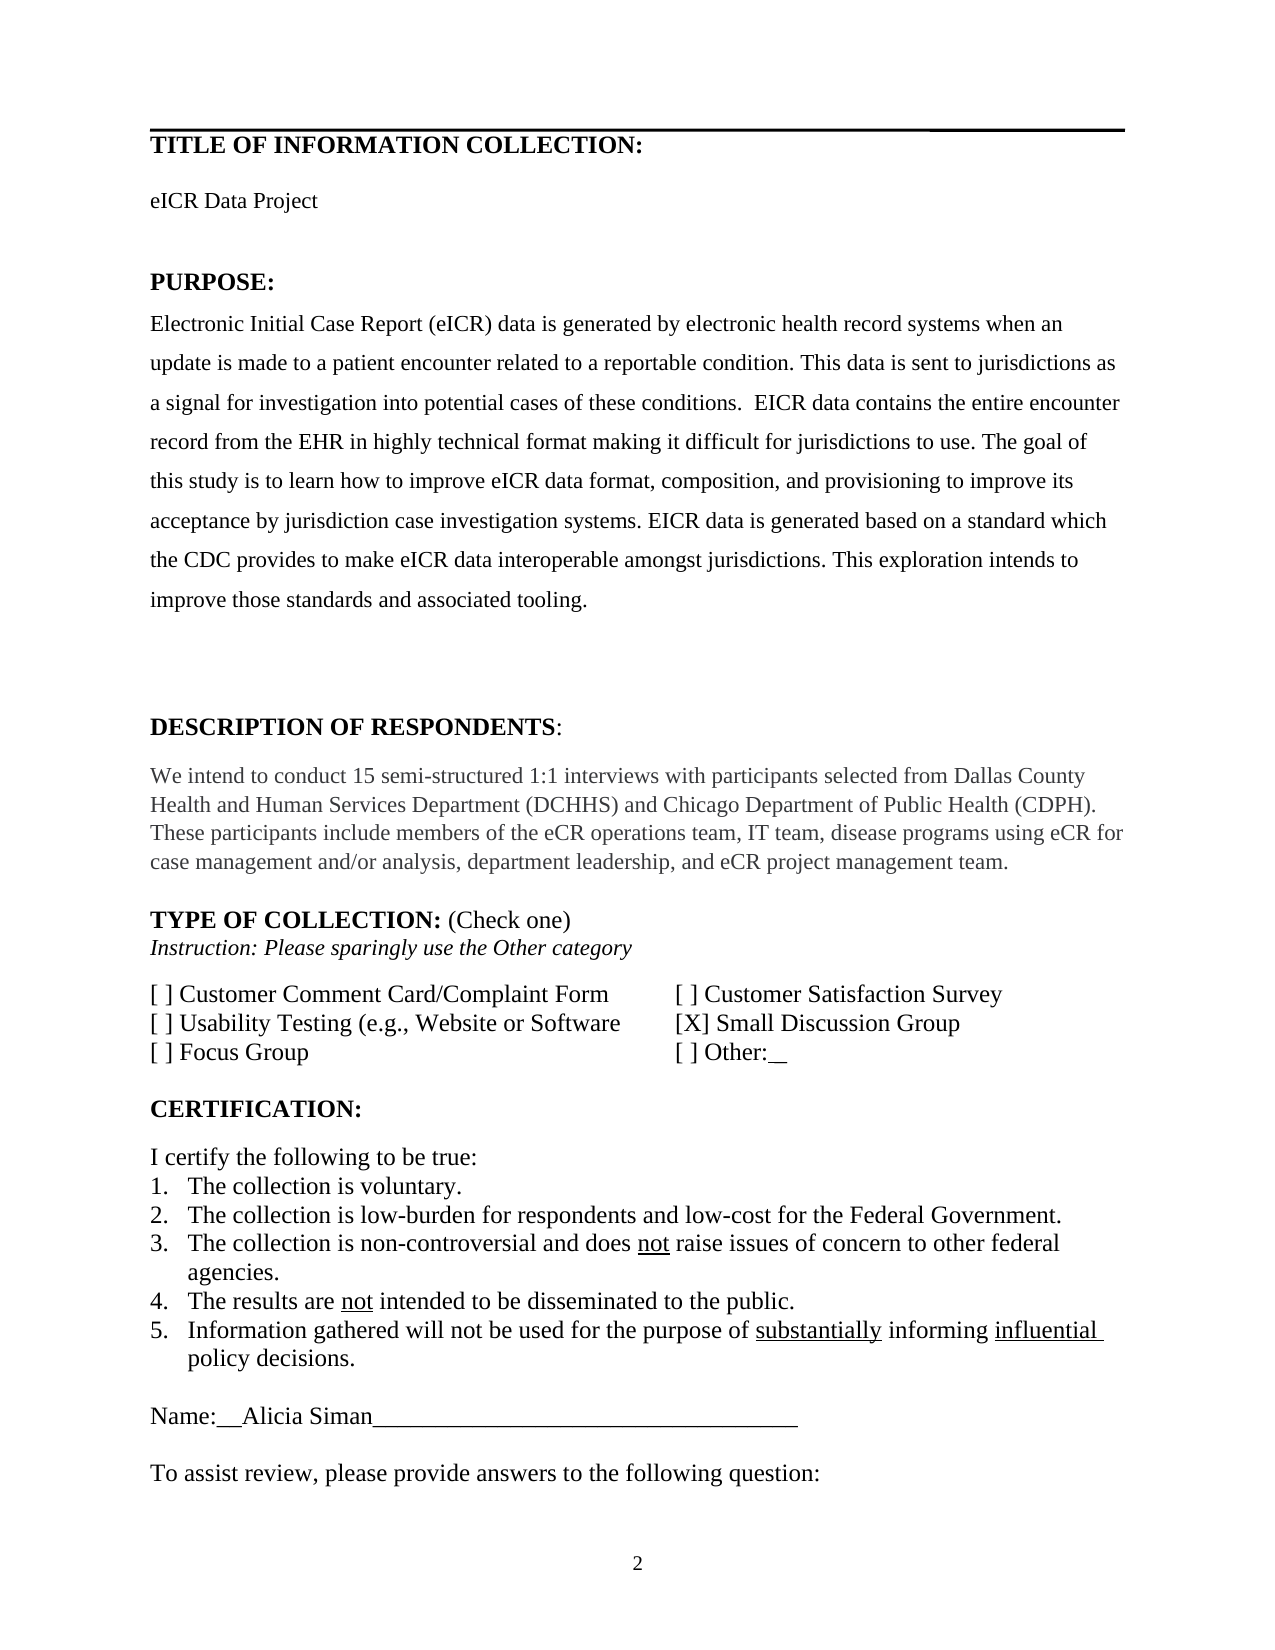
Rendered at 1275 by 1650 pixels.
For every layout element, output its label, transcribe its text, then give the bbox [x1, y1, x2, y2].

text TITLE OF INFORMATION COLLECTION: [150, 132, 1125, 159]
text TYPE OF COLLECTION: (Check one) [150, 905, 1125, 934]
text DESCRIPTION OF RESPONDENTS: [150, 712, 1125, 741]
text [ ] Usability Testing (e.g., Website or Software [X] Small Discussion Group [150, 1008, 1125, 1037]
list The collection is voluntary. [150, 1171, 1125, 1200]
text Name:__Alicia Siman__________________________________ [150, 1401, 1125, 1430]
text PURPOSE: [150, 267, 1125, 295]
list The results are not intended to be disseminated to the public. [150, 1286, 1125, 1315]
list The collection is low-burden for respondents and low-cost for the Federal Government. [150, 1200, 1125, 1228]
text eICR Data Project [150, 188, 1125, 214]
text To assist review, please provide answers to the following question: [150, 1458, 1125, 1487]
text I certify the following to be true: [150, 1142, 1125, 1171]
text Instruction: Please sparingly use the Other category [150, 934, 1125, 960]
text [ ] Focus Group [ ] Other: _ [150, 1037, 1125, 1066]
text We intend to conduct 15 semi-structured 1:1 interviews with participants selected from Dallas County Health and Human Services Department (DCHHS) and Chicago Department of Public Health (CDPH). These participants include members of the eCR operations team, IT team, disease programs using eCR for case management and/or analysis, department leadership, and eCR project management team. [150, 763, 1125, 874]
list Information gathered will not be used for the purpose of substantially informing influential policy decisions. [150, 1315, 1125, 1372]
text [ ] Customer Comment Card/Complaint Form [ ] Customer Satisfaction Survey [150, 979, 1125, 1008]
text Electronic Initial Case Report (eICR) data is generated by electronic health record systems when an update is made to a patient encounter related to a reportable condition. This data is sent to jurisdictions as a signal for investigation into potential cases of these conditions. EICR data contains the entire encounter record from the EHR in highly technical format making it difficult for jurisdictions to use. The goal of this study is to learn how to improve eICR data format, composition, and provisioning to improve its acceptance by jurisdiction case investigation systems. EICR data is generated based on a standard which the CDC provides to make eICR data interoperable amongst jurisdictions. This exploration intends to improve those standards and associated tooling. [150, 310, 1125, 612]
text CERTIFICATION: [150, 1094, 1125, 1123]
list The collection is non-controversial and does not raise issues of concern to other federal agencies. [150, 1228, 1125, 1286]
